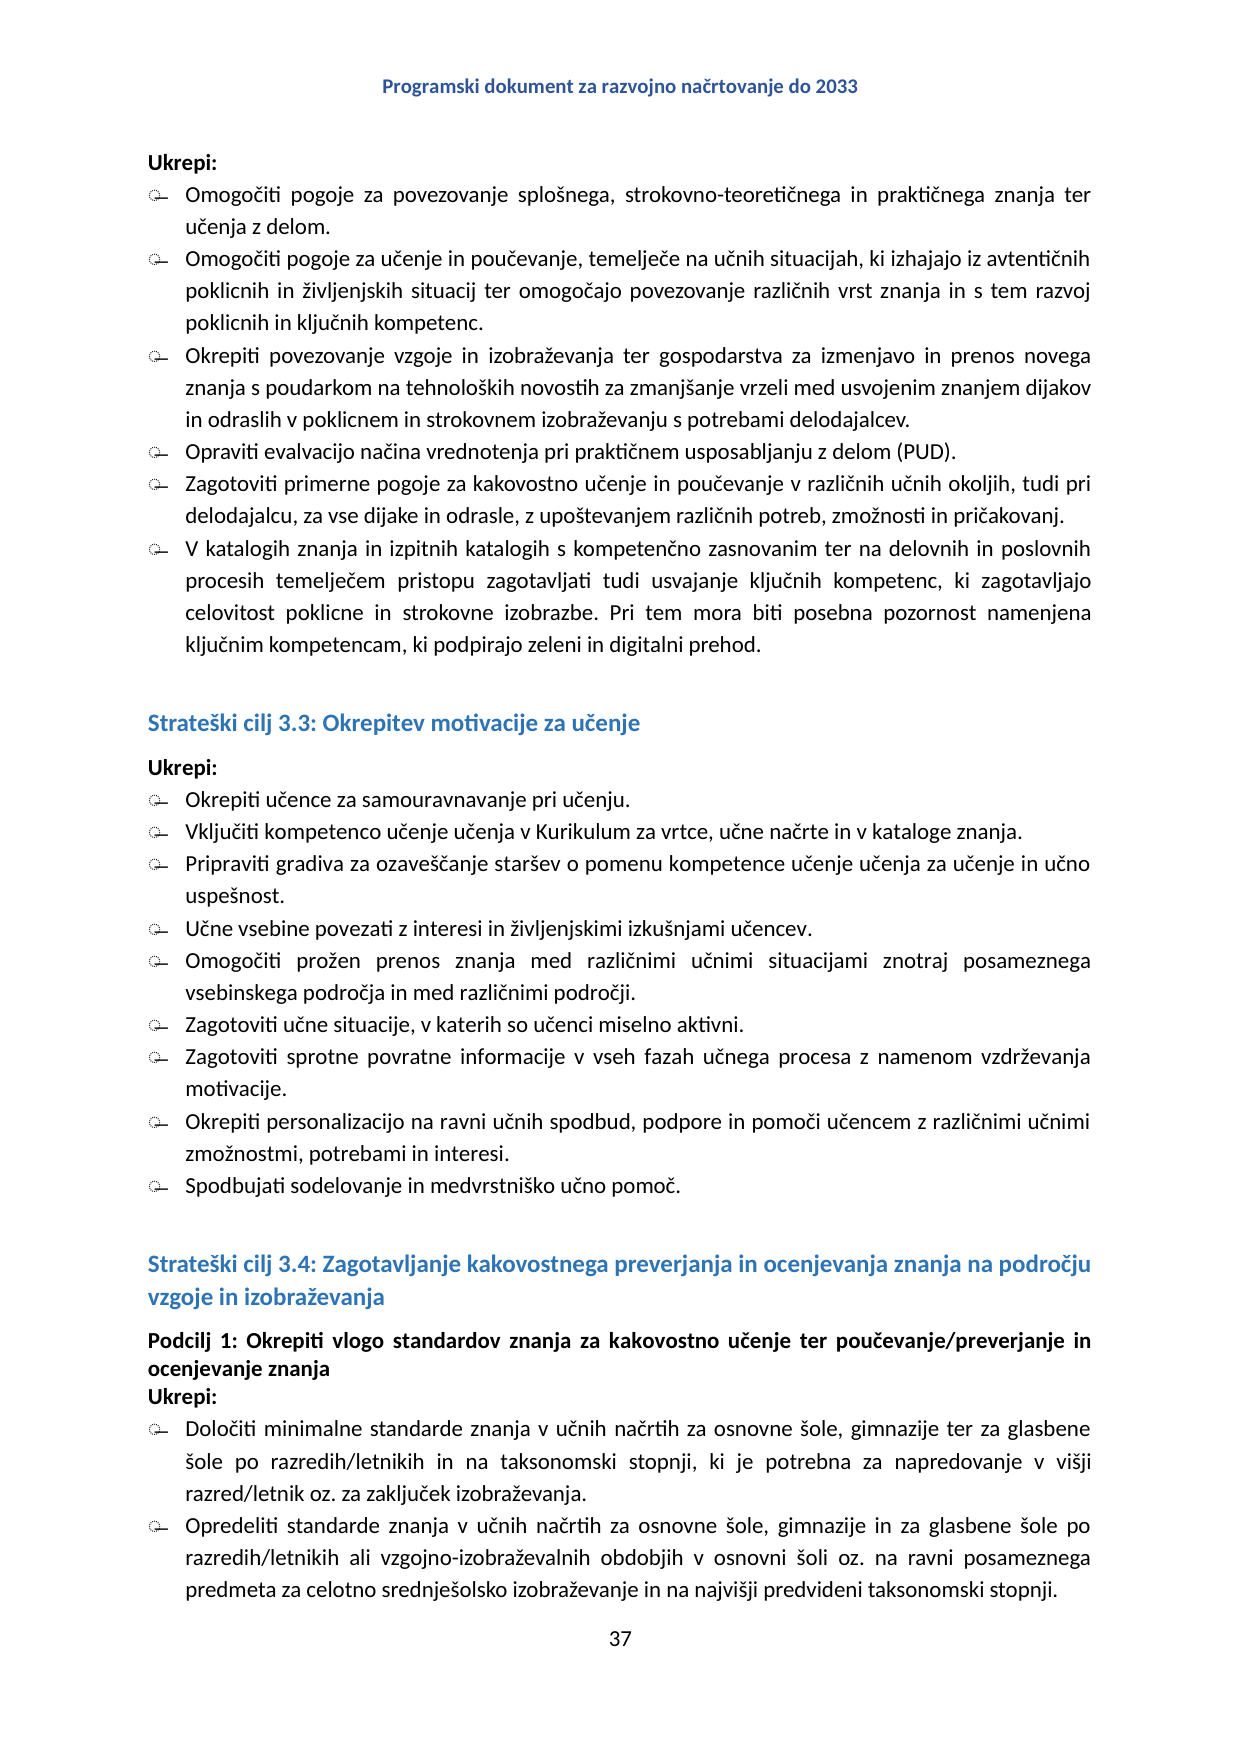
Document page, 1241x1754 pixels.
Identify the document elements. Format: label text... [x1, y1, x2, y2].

list Vključiti kompetenco učenje učenja v Kurikulum za vrtce, učne načrte in v kataloge znanja. [148, 817, 1093, 845]
list Okrepiti personalizacijo na ravni učnih spodbud, podpore in pomoči učencem z različnimi učnimi zmožnostmi, potrebami in interesi. [148, 1107, 1093, 1167]
list Učne vsebine povezati z interesi in življenjskimi izkušnjami učencev. [148, 914, 1093, 942]
subtitle Strateški cilj 3.4: Zagotavljanje kakovostnega preverjanja in ocenjevanja znanja na področju vzgoje in izobraževanja [148, 1248, 1093, 1311]
text Ukrepi: [148, 148, 1093, 176]
text Ukrepi: [148, 1382, 1093, 1410]
list Opredeliti standarde znanja v učnih načrtih za osnovne šole, gimnazije in za glasbene šole po razredih/letnikih ali vzgojno-izobraževalnih obdobjih v osnovni šoli oz. na ravni posameznega predmeta za celotno srednješolsko izobraževanje in na najvišji predvideni taksonomski stopnji. [148, 1511, 1093, 1603]
list Spodbujati sodelovanje in medvrstniško učno pomoč. [148, 1171, 1093, 1199]
subtitle Strateški cilj 3.3: Okrepitev motivacije za učenje [148, 707, 1093, 738]
list Okrepiti učence za samouravnavanje pri učenju. [148, 785, 1093, 813]
list V katalogih znanja in izpitnih katalogih s kompetenčno zasnovanim ter na delovnih in poslovnih procesih temelječem pristopu zagotavljati tudi usvajanje ključnih kompetenc, ki zagotavljajo celovitost poklicne in strokovne izobrazbe. Pri tem mora biti posebna pozornost namenjena ključnim kompetencam, ki podpirajo zeleni in digitalni prehod. [148, 534, 1093, 658]
list Omogočiti pogoje za povezovanje splošnega, strokovno-teoretičnega in praktičnega znanja ter učenja z delom. [148, 180, 1093, 240]
subtitle Podcilj 1: Okrepiti vlogo standardov znanja za kakovostno učenje ter poučevanje/preverjanje in ocenjevanje znanja [148, 1326, 1093, 1382]
list Določiti minimalne standarde znanja v učnih načrtih za osnovne šole, gimnazije ter za glasbene šole po razredih/letnikih in na taksonomski stopnji, ki je potrebna za napredovanje v višji razred/letnik oz. za zaključek izobraževanja. [148, 1414, 1093, 1507]
list Opraviti evalvacijo načina vrednotenja pri praktičnem usposabljanju z delom (PUD). [148, 437, 1093, 465]
list Zagotoviti učne situacije, v katerih so učenci miselno aktivni. [148, 1010, 1093, 1038]
list Omogočiti prožen prenos znanja med različnimi učnimi situacijami znotraj posameznega vsebinskega področja in med različnimi področji. [148, 946, 1093, 1006]
list Zagotoviti primerne pogoje za kakovostno učenje in poučevanje v različnih učnih okoljih, tudi pri delodajalcu, za vse dijake in odrasle, z upoštevanjem različnih potreb, zmožnosti in pričakovanj. [148, 469, 1093, 530]
list Omogočiti pogoje za učenje in poučevanje, temelječe na učnih situacijah, ki izhajajo iz avtentičnih poklicnih in življenjskih situacij ter omogočajo povezovanje različnih vrst znanja in s tem razvoj poklicnih in ključnih kompetenc. [148, 244, 1093, 337]
text Ukrepi: [148, 753, 1093, 781]
list Pripraviti gradiva za ozaveščanje staršev o pomenu kompetence učenje učenja za učenje in učno uspešnost. [148, 849, 1093, 909]
list Zagotoviti sprotne povratne informacije v vseh fazah učnega procesa z namenom vzdrževanja motivacije. [148, 1042, 1093, 1103]
list Okrepiti povezovanje vzgoje in izobraževanja ter gospodarstva za izmenjavo in prenos novega znanja s poudarkom na tehnoloških novostih za zmanjšanje vrzeli med usvojenim znanjem dijakov in odraslih v poklicnem in strokovnem izobraževanju s potrebami delodajalcev. [148, 341, 1093, 433]
